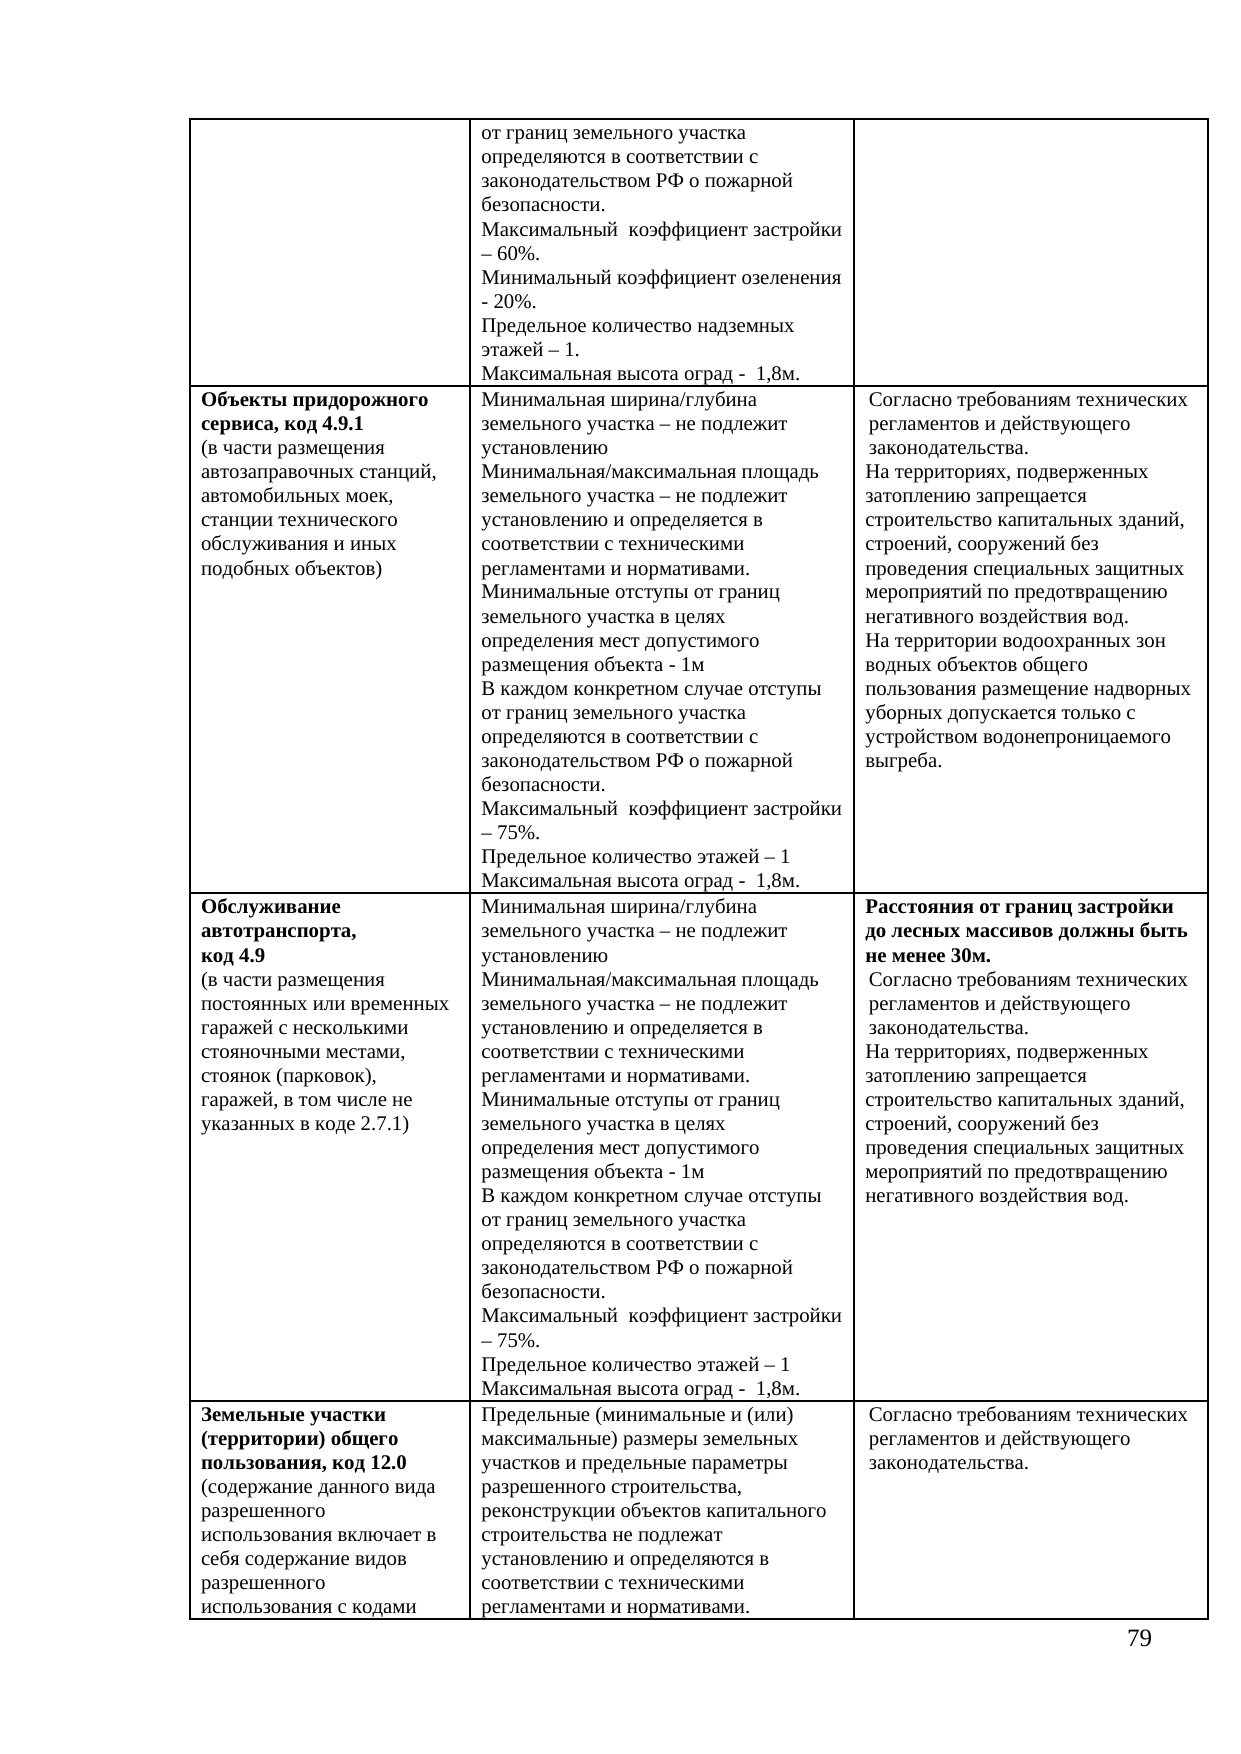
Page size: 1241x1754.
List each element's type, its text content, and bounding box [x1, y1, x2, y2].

table_cell Объекты придорожного сервиса, код 4.9.1 (в части размещения автозаправочных станций, автомобильных моек, станции технического обслуживания и иных подобных объектов) [191, 387, 469, 892]
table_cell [471, 120, 853, 385]
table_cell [191, 1402, 469, 1618]
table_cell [855, 120, 1207, 385]
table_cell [191, 120, 469, 385]
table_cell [471, 1402, 853, 1618]
table_cell Обслуживание автотранспорта, код 4.9 (в части размещения постоянных или временных гаражей с несколькими стояночными местами, стоянок (парковок), гаражей, в том числе не указанных в коде 2.7.1) [191, 894, 469, 1400]
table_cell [855, 1402, 1207, 1618]
table_cell Согласно требованиям технических регламентов и действующего законодательства. На территориях, подверженных затоплению запрещается строительство капитальных зданий, строений, сооружений без проведения специальных защитных мероприятий по предотвращению негативного воздействия вод. На территории водоохранных зон водных объектов общего пользования размещение надворных уборных допускается только с устройством водонепроницаемого выгреба. [855, 387, 1207, 892]
